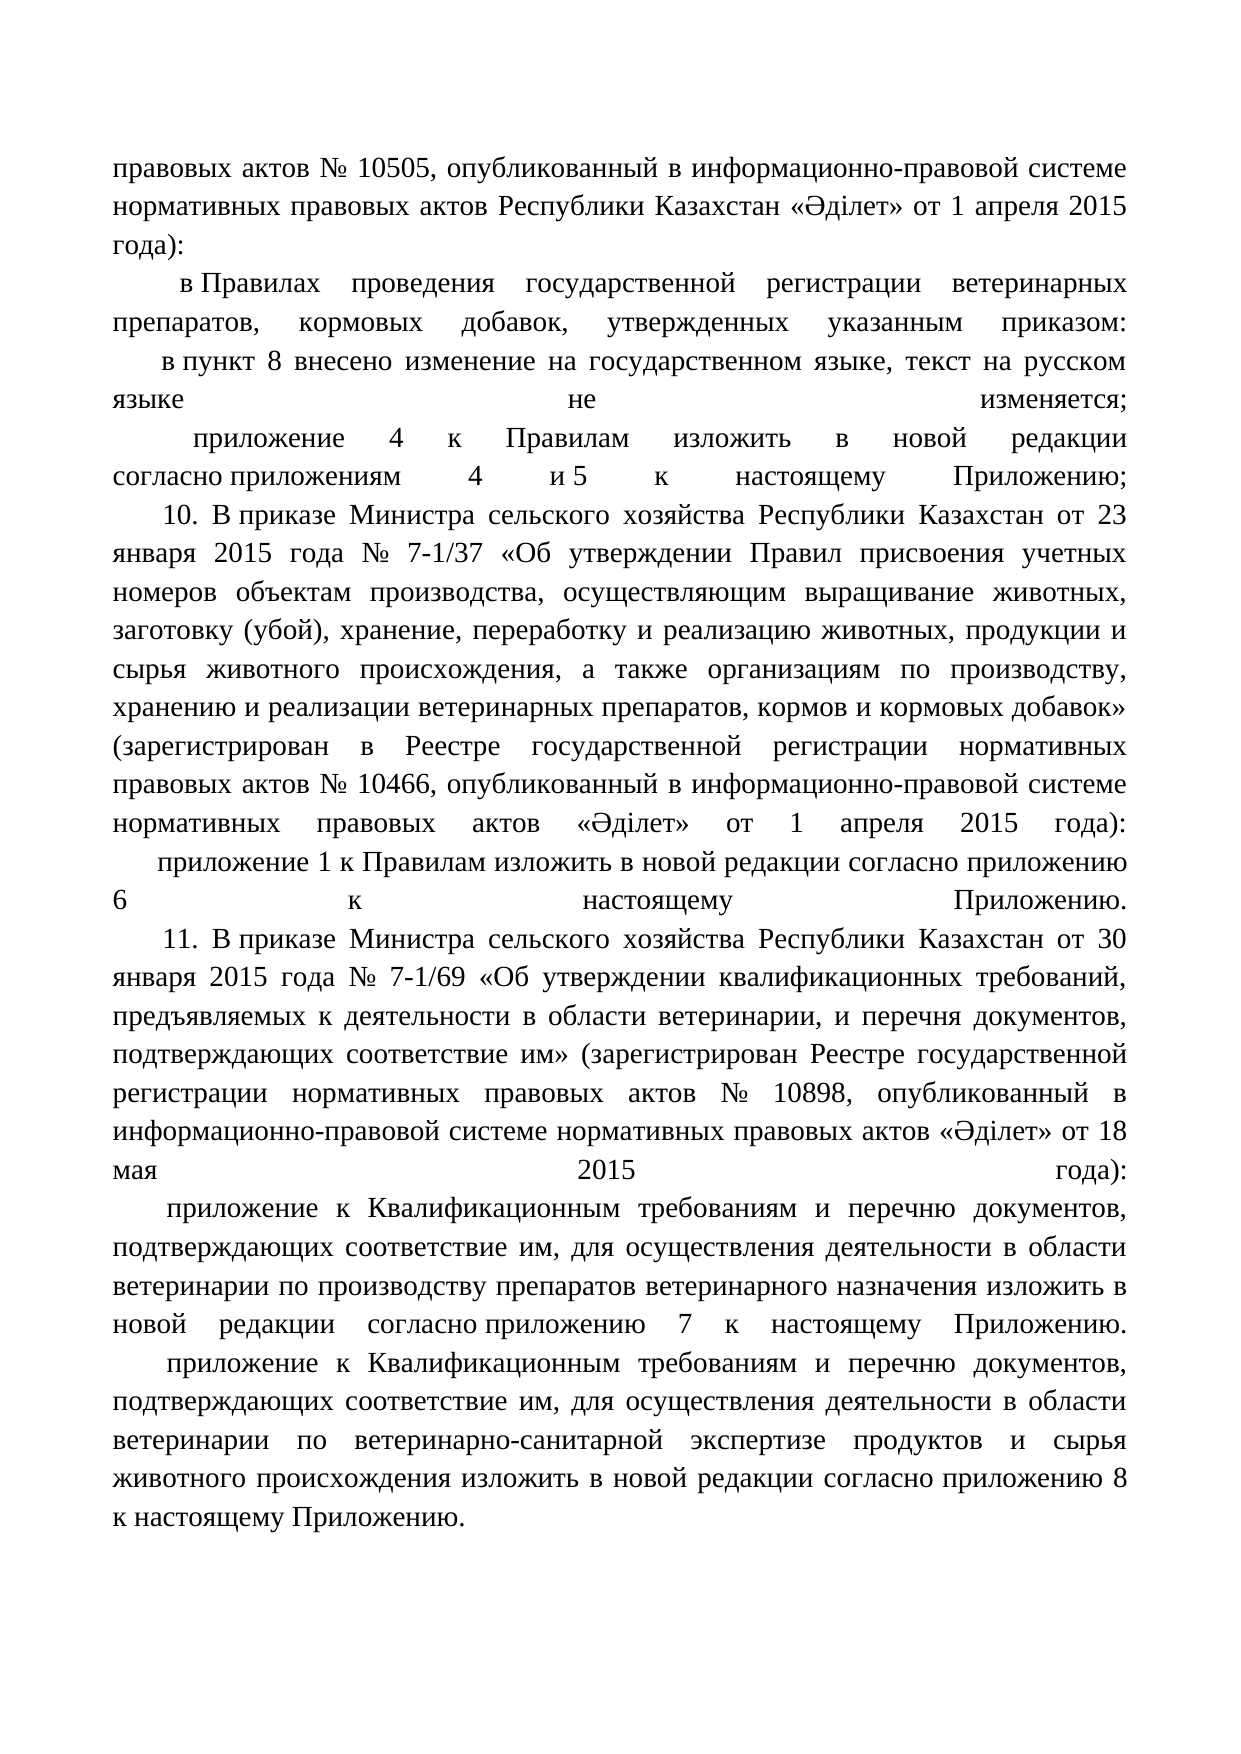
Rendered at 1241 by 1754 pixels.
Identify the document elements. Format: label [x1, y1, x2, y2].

text [112, 150, 1128, 1532]
